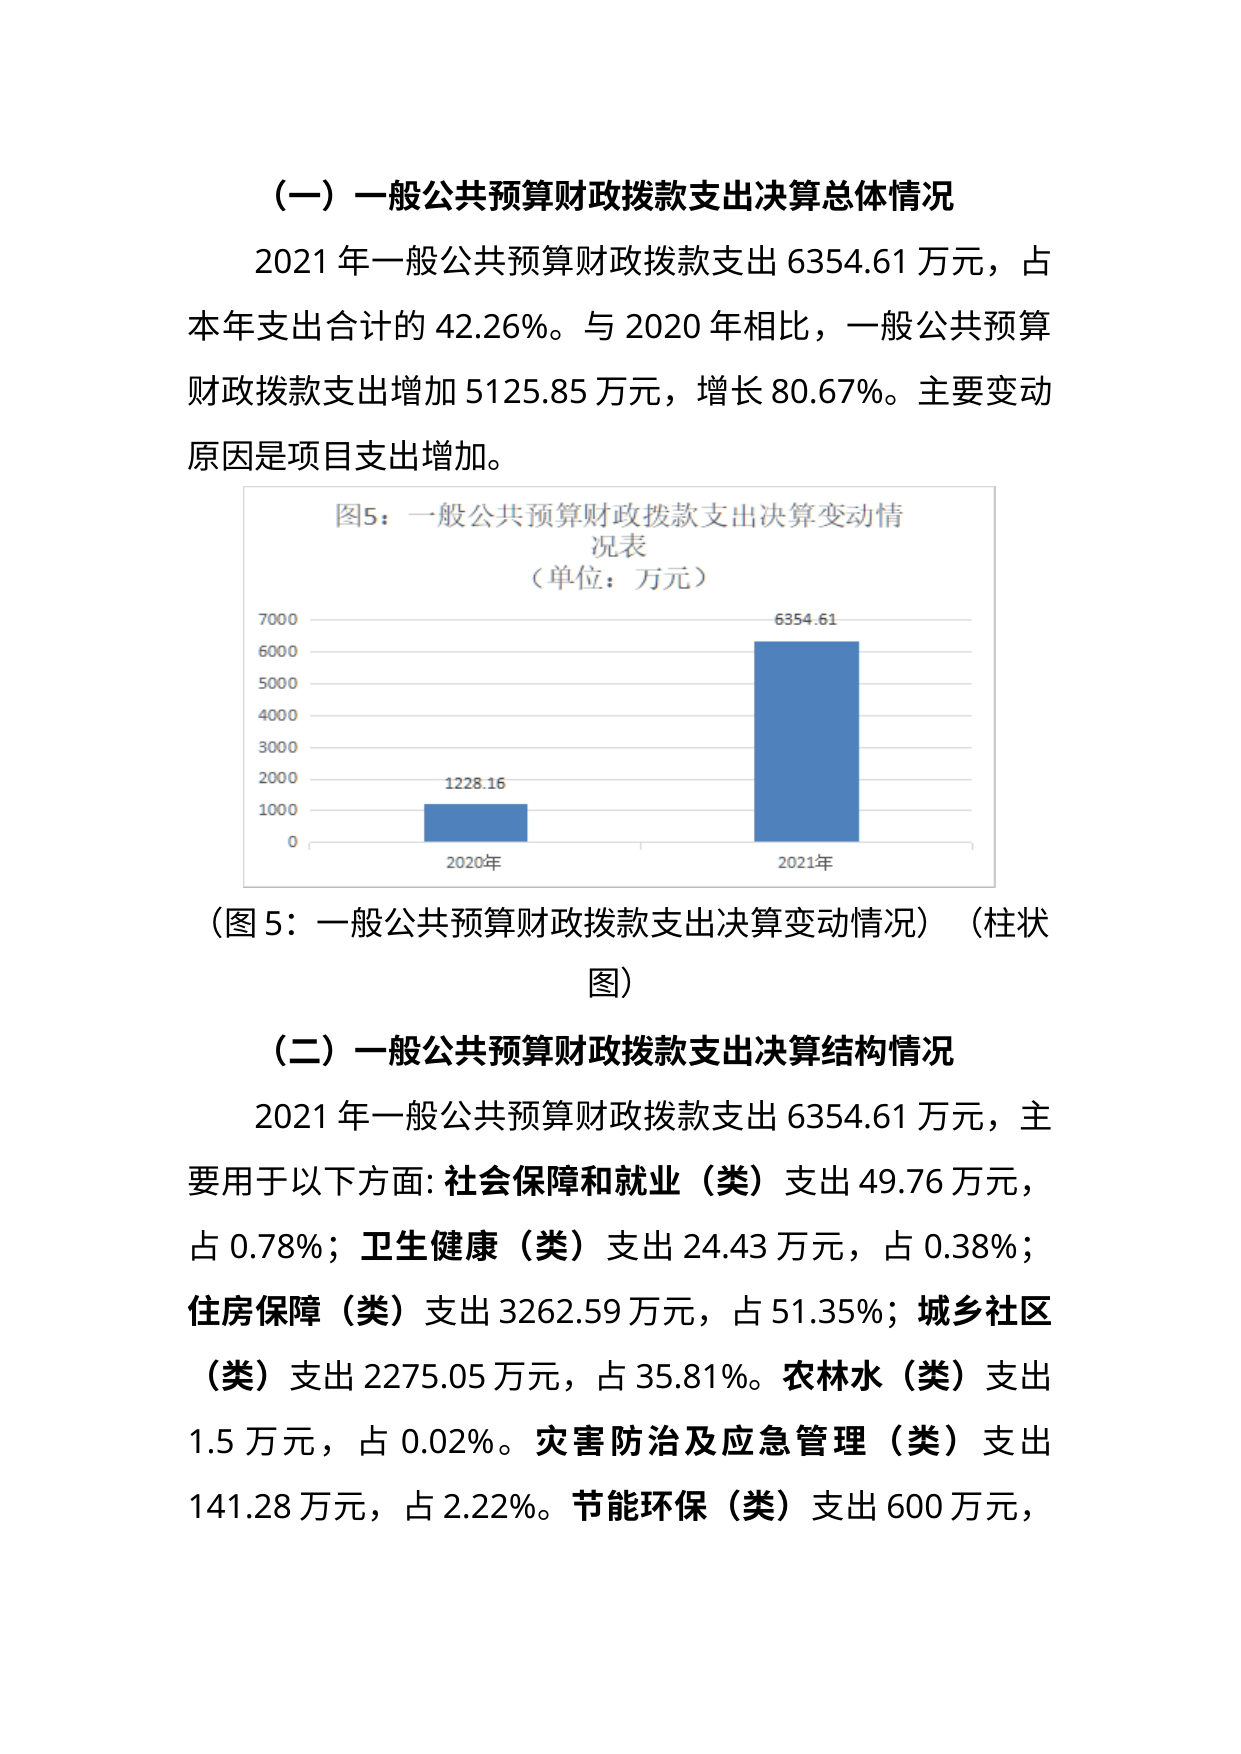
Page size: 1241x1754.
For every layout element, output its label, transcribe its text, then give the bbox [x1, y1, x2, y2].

text （一）一般公共预算财政拨款支出决算总体情况 [187, 162, 1053, 227]
text （图5：一般公共预算财政拨款支出决算变动情况）（柱状图） [187, 896, 1053, 1005]
text 2021年一般公共预算财政拨款支出6354.61万元，占本年支出合计的42.26%。与2020年相比，一般公共预算财政拨款支出增加5125.85万元，增长80.67%。主要变动原因是项目支出增加。 [187, 227, 1053, 487]
picture [243, 486, 997, 889]
text （二）一般公共预算财政拨款支出决算结构情况 [187, 1017, 1053, 1082]
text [187, 1082, 1053, 1537]
